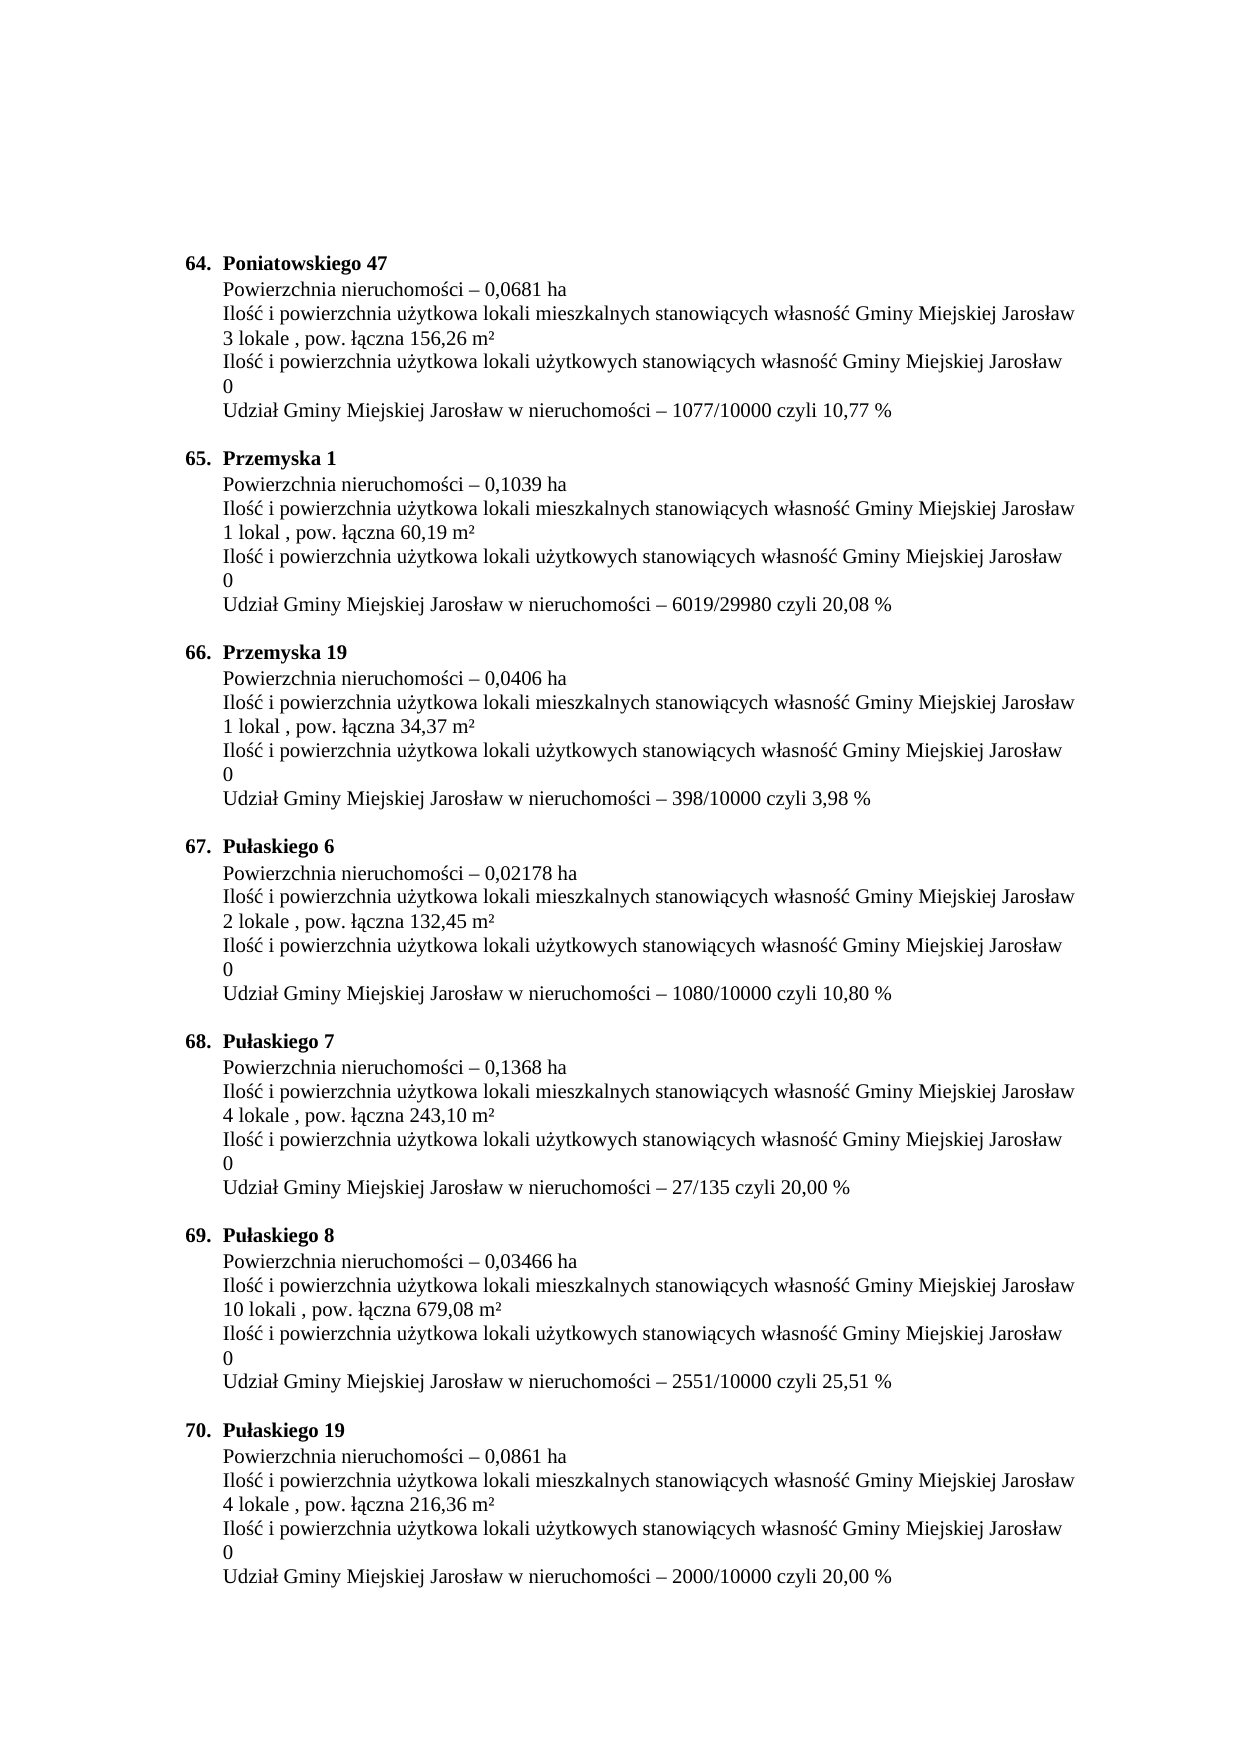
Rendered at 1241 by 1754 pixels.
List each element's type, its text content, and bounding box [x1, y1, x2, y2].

list Udział Gminy Miejskiej Jarosław w nieruchomości – 1080/10000 czyli 10,80 % [223, 981, 1093, 1005]
list Ilość i powierzchnia użytkowa lokali użytkowych stanowiących własność Gminy Miejskiej Jarosław [223, 738, 1093, 762]
list Ilość i powierzchnia użytkowa lokali użytkowych stanowiących własność Gminy Miejskiej Jarosław [223, 1127, 1093, 1151]
list Poniatowskiego 47 [185, 251, 1093, 275]
list Pułaskiego 8 [185, 1223, 1093, 1247]
list 2 lokale , pow. łączna 132,45 m² [223, 908, 1093, 933]
list Ilość i powierzchnia użytkowa lokali mieszkalnych stanowiących własność Gminy Miejskiej Jarosław [223, 884, 1093, 908]
list Powierzchnia nieruchomości – 0,1368 ha [223, 1055, 1093, 1079]
list 0 [223, 568, 1093, 592]
list Udział Gminy Miejskiej Jarosław w nieruchomości – 2000/10000 czyli 20,00 % [223, 1564, 1093, 1588]
list 0 [223, 373, 1093, 398]
list 0 [223, 1151, 1093, 1175]
list 10 lokali , pow. łączna 679,08 m² [223, 1297, 1093, 1321]
list Ilość i powierzchnia użytkowa lokali użytkowych stanowiących własność Gminy Miejskiej Jarosław [223, 1321, 1093, 1345]
list 4 lokale , pow. łączna 243,10 m² [223, 1103, 1093, 1127]
list Przemyska 19 [185, 640, 1093, 664]
list Ilość i powierzchnia użytkowa lokali użytkowych stanowiących własność Gminy Miejskiej Jarosław [223, 1516, 1093, 1540]
list 4 lokale , pow. łączna 216,36 m² [223, 1492, 1093, 1516]
list Powierzchnia nieruchomości – 0,1039 ha [223, 472, 1093, 496]
list Ilość i powierzchnia użytkowa lokali mieszkalnych stanowiących własność Gminy Miejskiej Jarosław [223, 301, 1093, 325]
list Ilość i powierzchnia użytkowa lokali mieszkalnych stanowiących własność Gminy Miejskiej Jarosław [223, 690, 1093, 714]
list Udział Gminy Miejskiej Jarosław w nieruchomości – 1077/10000 czyli 10,77 % [223, 398, 1093, 422]
list Ilość i powierzchnia użytkowa lokali mieszkalnych stanowiących własność Gminy Miejskiej Jarosław [223, 496, 1093, 520]
list Powierzchnia nieruchomości – 0,03466 ha [223, 1249, 1093, 1273]
list Pułaskiego 7 [185, 1029, 1093, 1053]
list Powierzchnia nieruchomości – 0,02178 ha [223, 860, 1093, 884]
list Ilość i powierzchnia użytkowa lokali użytkowych stanowiących własność Gminy Miejskiej Jarosław [223, 544, 1093, 568]
list 1 lokal , pow. łączna 60,19 m² [223, 520, 1093, 544]
list 3 lokale , pow. łączna 156,26 m² [223, 325, 1093, 349]
list 0 [223, 1540, 1093, 1564]
list Udział Gminy Miejskiej Jarosław w nieruchomości – 27/135 czyli 20,00 % [223, 1175, 1093, 1199]
list Udział Gminy Miejskiej Jarosław w nieruchomości – 6019/29980 czyli 20,08 % [223, 592, 1093, 616]
list 1 lokal , pow. łączna 34,37 m² [223, 714, 1093, 738]
list 0 [223, 957, 1093, 981]
list Udział Gminy Miejskiej Jarosław w nieruchomości – 398/10000 czyli 3,98 % [223, 786, 1093, 810]
list 0 [223, 1345, 1093, 1369]
list Ilość i powierzchnia użytkowa lokali użytkowych stanowiących własność Gminy Miejskiej Jarosław [223, 349, 1093, 373]
list Przemyska 1 [185, 446, 1093, 470]
list Powierzchnia nieruchomości – 0,0861 ha [223, 1443, 1093, 1468]
list Ilość i powierzchnia użytkowa lokali mieszkalnych stanowiących własność Gminy Miejskiej Jarosław [223, 1273, 1093, 1297]
list Pułaskiego 19 [185, 1418, 1093, 1442]
list 0 [223, 762, 1093, 786]
list Pułaskiego 6 [185, 834, 1093, 858]
list Ilość i powierzchnia użytkowa lokali użytkowych stanowiących własność Gminy Miejskiej Jarosław [223, 933, 1093, 957]
list Powierzchnia nieruchomości – 0,0406 ha [223, 666, 1093, 690]
list Ilość i powierzchnia użytkowa lokali mieszkalnych stanowiących własność Gminy Miejskiej Jarosław [223, 1079, 1093, 1103]
list Ilość i powierzchnia użytkowa lokali mieszkalnych stanowiących własność Gminy Miejskiej Jarosław [223, 1468, 1093, 1492]
list Powierzchnia nieruchomości – 0,0681 ha [223, 277, 1093, 301]
list Udział Gminy Miejskiej Jarosław w nieruchomości – 2551/10000 czyli 25,51 % [223, 1369, 1093, 1393]
